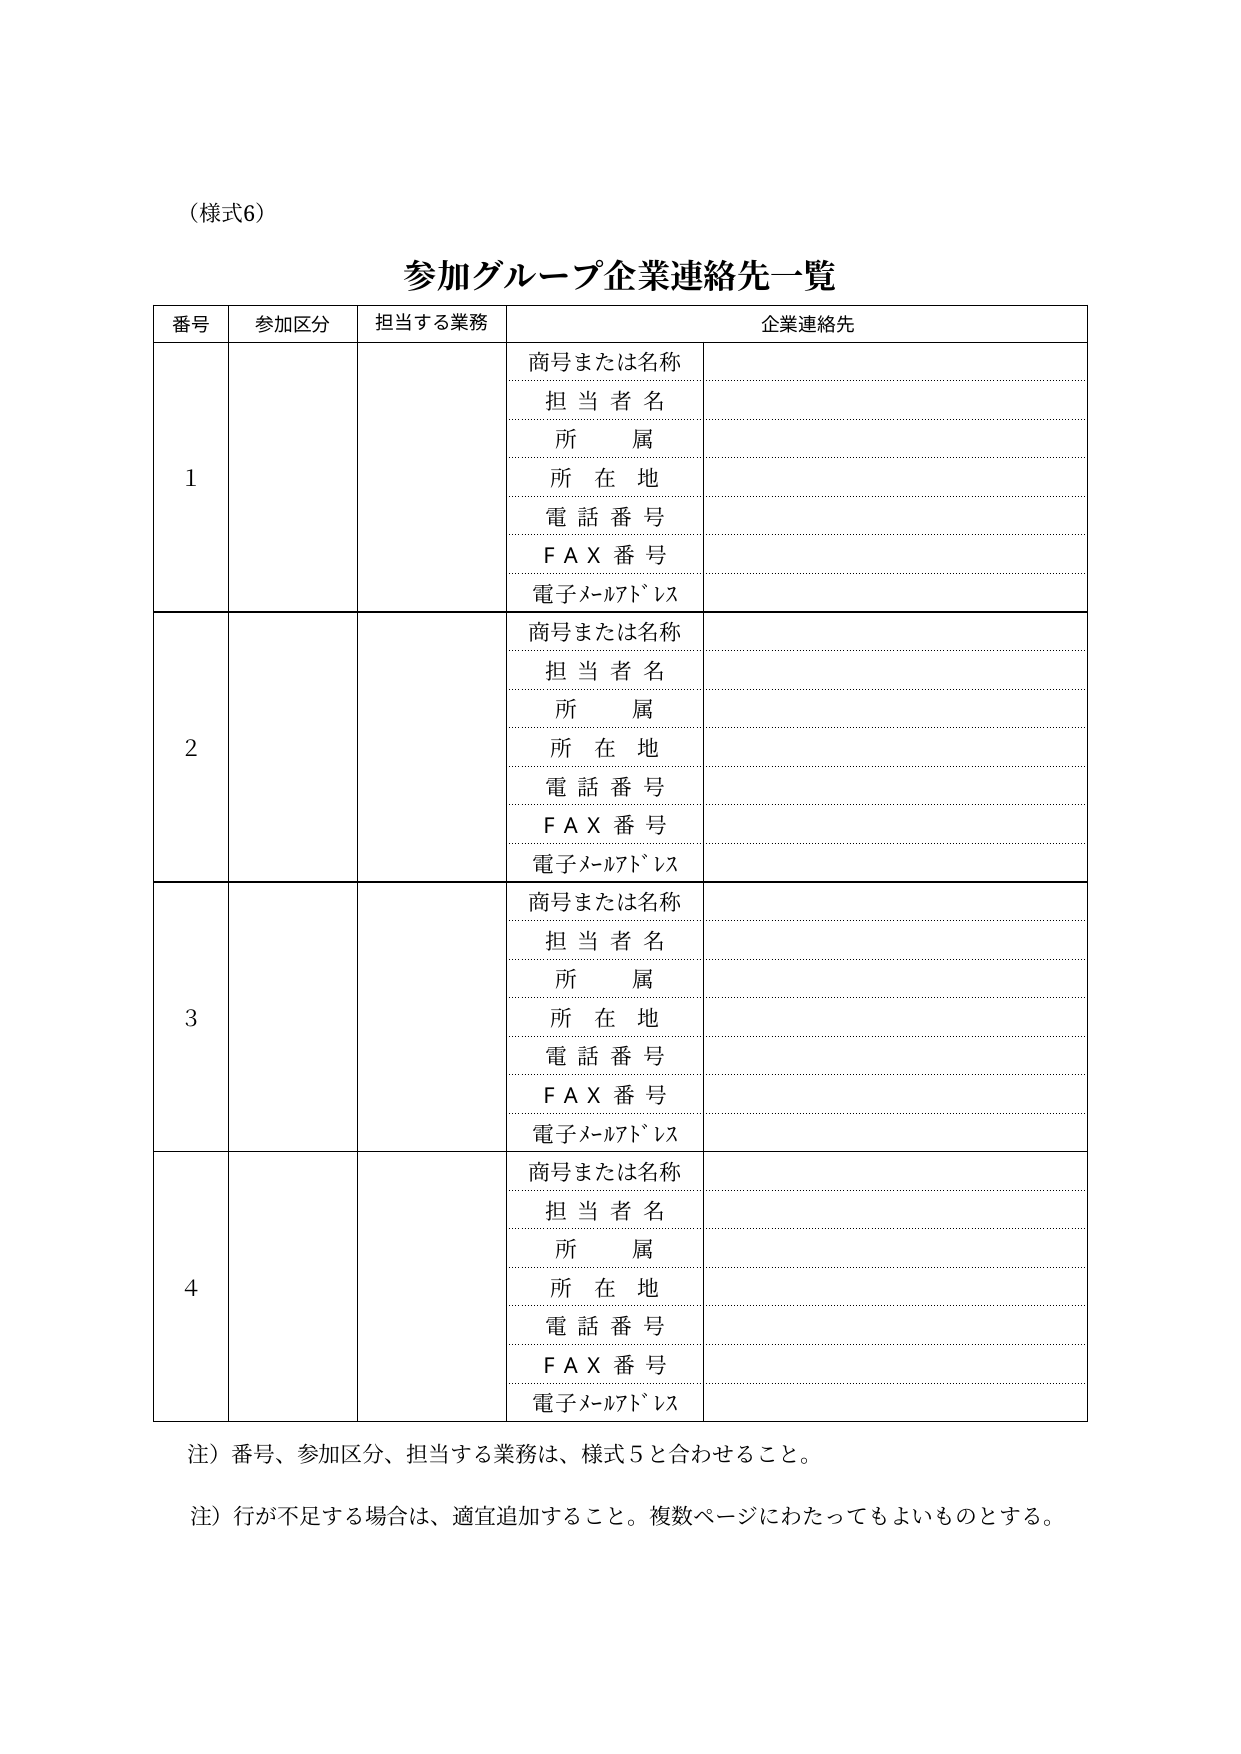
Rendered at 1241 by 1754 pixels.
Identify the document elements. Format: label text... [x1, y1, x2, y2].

table_cell 電話番号 [507, 766, 703, 804]
table_cell ２ [154, 613, 228, 881]
table_header 参加区分 [229, 306, 357, 342]
table_cell 所属 [507, 959, 703, 997]
table_cell [704, 843, 1087, 881]
table_cell FAX番号 [507, 534, 703, 573]
table_cell [704, 1267, 1087, 1305]
table_cell [704, 1036, 1087, 1074]
table_header 番号 [154, 306, 228, 342]
table_cell ４ [154, 1152, 228, 1421]
text 注）番号、参加区分、担当する業務は、様式５と合わせること。 [187, 1422, 1063, 1484]
table_cell 所属 [507, 419, 703, 457]
table_cell [358, 883, 506, 1151]
table_cell [229, 883, 357, 1151]
table_cell [704, 573, 1087, 611]
table_cell [704, 1344, 1087, 1383]
table_cell [704, 343, 1087, 380]
table_cell [358, 1152, 506, 1421]
table_cell [704, 920, 1087, 958]
table_header 担当する業務 [358, 306, 506, 342]
table_cell 商号または名称 [507, 883, 703, 920]
table_cell [358, 613, 506, 881]
table_cell [704, 380, 1087, 419]
table_cell ３ [154, 883, 228, 1151]
text 注）行が不足する場合は、適宜追加すること。複数ページにわたってもよいものとする。 [190, 1484, 1063, 1546]
table_cell [229, 1152, 357, 1421]
table_cell [704, 766, 1087, 804]
table_cell 所在地 [507, 727, 703, 766]
table_header 企業連絡先 [507, 306, 1087, 342]
table_cell [358, 343, 506, 611]
table_cell 商号または名称 [507, 343, 703, 380]
table_cell [704, 419, 1087, 457]
table_cell 商号または名称 [507, 613, 703, 650]
table_cell [704, 1074, 1087, 1113]
table_cell 担当者名 [507, 380, 703, 419]
table_cell 所在地 [507, 1267, 703, 1305]
table_cell 所属 [507, 1228, 703, 1267]
table_cell [704, 1228, 1087, 1267]
table_cell FAX番号 [507, 1074, 703, 1113]
table_cell 電話番号 [507, 1305, 703, 1344]
table_cell [704, 689, 1087, 727]
table_cell [229, 613, 357, 881]
table_cell [704, 997, 1087, 1036]
table_cell １ [154, 343, 228, 611]
table_cell 担当者名 [507, 650, 703, 688]
table_cell 電子ﾒｰﾙｱﾄﾞﾚｽ [507, 1113, 703, 1151]
table_cell 商号または名称 [507, 1152, 703, 1190]
table_cell [229, 343, 357, 611]
table_cell [704, 1113, 1087, 1151]
table_cell 所在地 [507, 997, 703, 1036]
table_cell [704, 1305, 1087, 1344]
table_cell 電子ﾒｰﾙｱﾄﾞﾚｽ [507, 1383, 703, 1421]
table_cell FAX番号 [507, 1344, 703, 1383]
table_cell [704, 613, 1087, 650]
table_cell [704, 650, 1087, 688]
table_cell 担当者名 [507, 1190, 703, 1228]
table_cell [704, 496, 1087, 534]
subtitle 参加グループ企業連絡先一覧 [177, 243, 1063, 304]
table_cell [704, 534, 1087, 573]
table_cell [704, 1383, 1087, 1421]
table_cell FAX番号 [507, 804, 703, 843]
table_cell [704, 804, 1087, 843]
table_cell 電話番号 [507, 496, 703, 534]
table_cell [704, 883, 1087, 920]
table_cell [704, 457, 1087, 496]
table_cell 所属 [507, 689, 703, 727]
table_cell [704, 959, 1087, 997]
table_cell 電話番号 [507, 1036, 703, 1074]
table_cell 所在地 [507, 457, 703, 496]
table_cell 電子ﾒｰﾙｱﾄﾞﾚｽ [507, 843, 703, 881]
table_cell 担当者名 [507, 920, 703, 958]
table_cell [704, 727, 1087, 766]
table_cell [704, 1152, 1087, 1190]
table_cell 電子ﾒｰﾙｱﾄﾞﾚｽ [507, 573, 703, 611]
table_cell [704, 1190, 1087, 1228]
